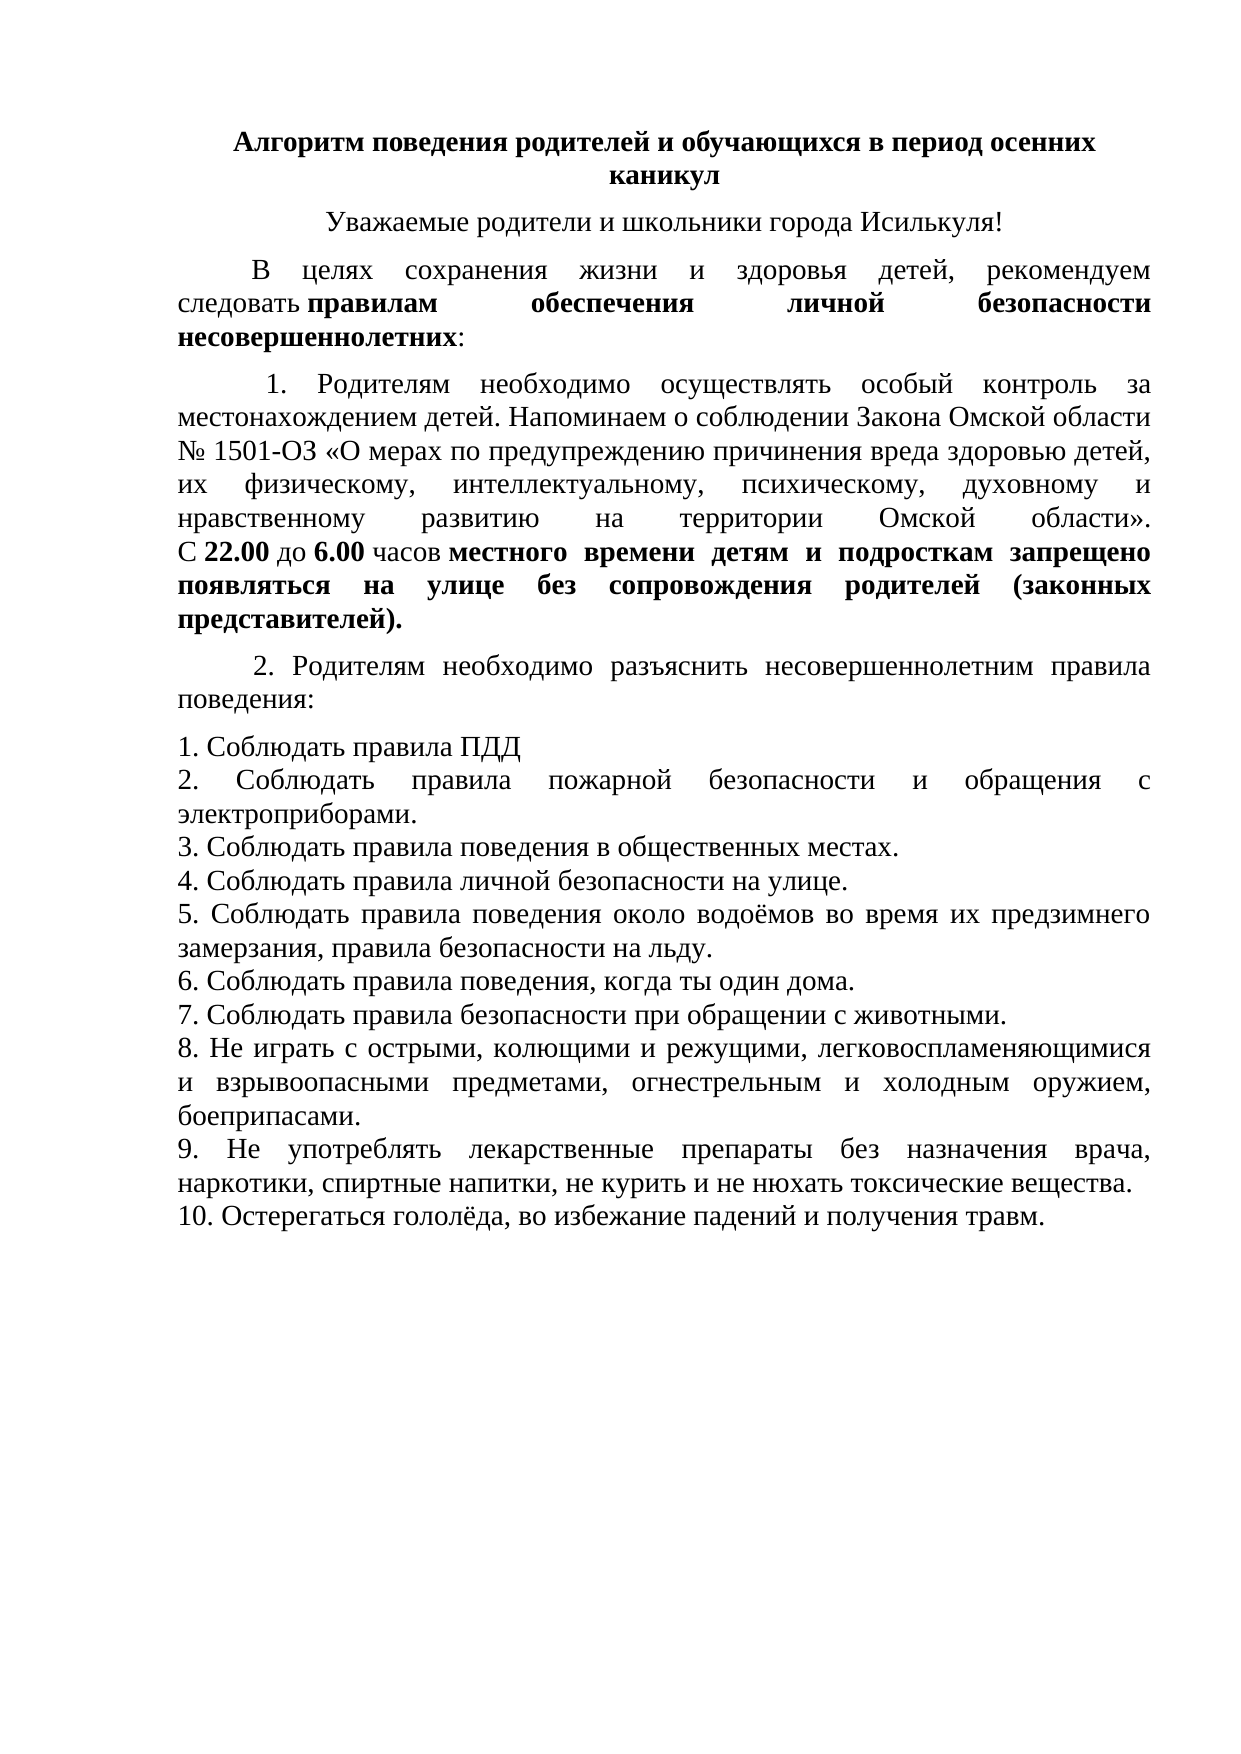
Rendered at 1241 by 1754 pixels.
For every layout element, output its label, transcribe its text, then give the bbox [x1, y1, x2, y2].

text 1. Родителям необходимо осуществлять особый контроль за местонахождением детей. Напоминаем о соблюдении Закона Омской области № 1501-ОЗ «О мерах по предупреждению причинения вреда здоровью детей, их физическому, интеллектуальному, психическому, духовному и нравственному развитию на территории Омской области». С 22.00 до 6.00 часов местного времени детям и подросткам запрещено появляться на улице без сопровождения родителей (законных представителей). [177, 366, 1152, 634]
text 7. Соблюдать правила безопасности при обращении с животными. [177, 997, 1152, 1031]
text Алгоритм поведения родителей и обучающихся в период осенних каникул [177, 124, 1152, 191]
text 5. Соблюдать правила поведения около водоёмов во время их предзимнего замерзания, правила безопасности на льду. [177, 896, 1152, 963]
text 8. Не играть с острыми, колющими и режущими, легковоспламеняющимися и взрывоопасными предметами, огнестрельным и холодным оружием, боеприпасами. [177, 1031, 1152, 1131]
text 2. Родителям необходимо разъяснить несовершеннолетним правила поведения: [177, 648, 1152, 715]
text В целях сохранения жизни и здоровья детей, рекомендуем следовать правилам обеспечения личной безопасности несовершеннолетних: [177, 252, 1152, 352]
text 6. Соблюдать правила поведения, когда ты один дома. [177, 963, 1152, 997]
text Уважаемые родители и школьники города Исилькуля! [177, 204, 1152, 238]
text 3. Соблюдать правила поведения в общественных местах. [177, 829, 1152, 863]
text 1. Соблюдать правила ПДД [177, 729, 1152, 762]
text 10. Остерегаться гололёда, во избежание падений и получения травм. [177, 1198, 1152, 1232]
text 4. Соблюдать правила личной безопасности на улице. [177, 863, 1152, 896]
text 9. Не употреблять лекарственные препараты без назначения врача, наркотики, спиртные напитки, не курить и не нюхать токсические вещества. [177, 1131, 1152, 1198]
text 2. Соблюдать правила пожарной безопасности и обращения с электроприборами. [177, 762, 1152, 829]
